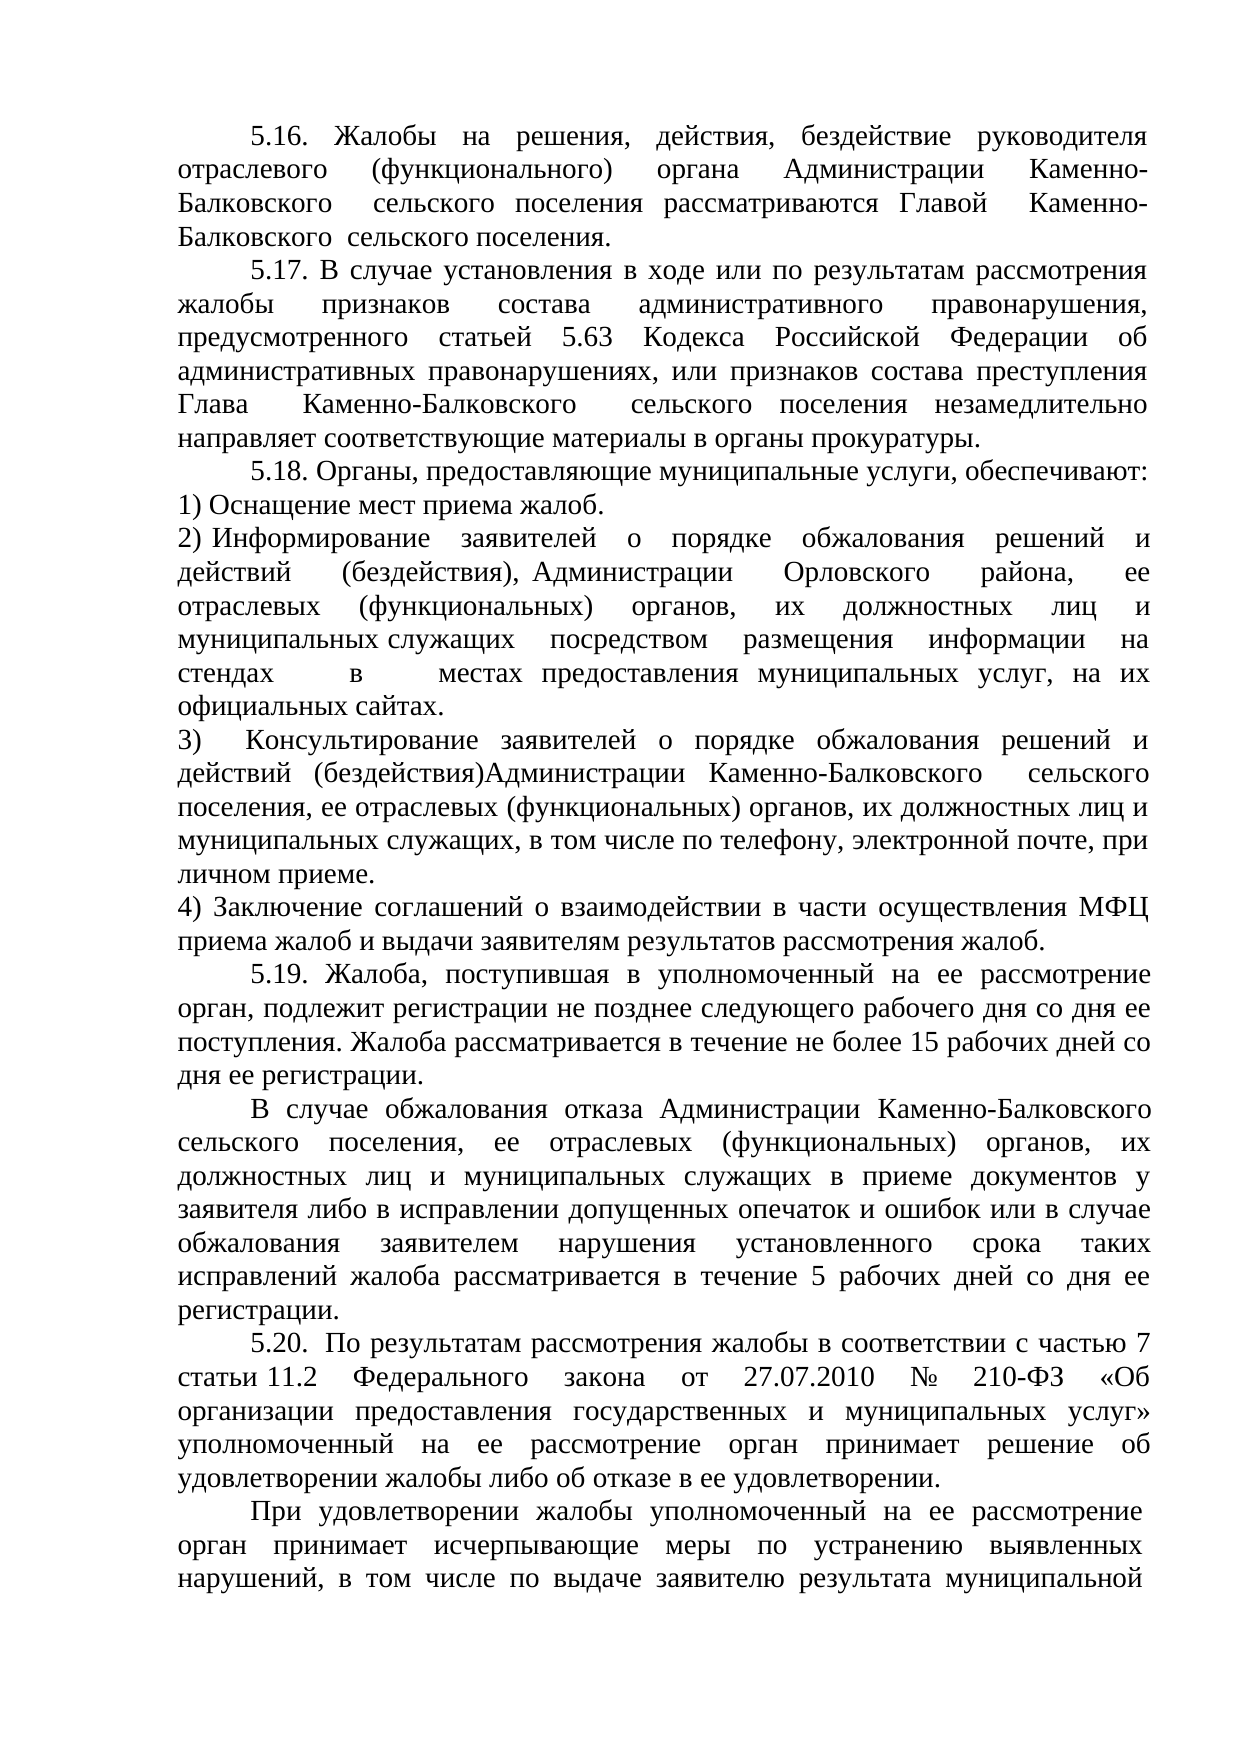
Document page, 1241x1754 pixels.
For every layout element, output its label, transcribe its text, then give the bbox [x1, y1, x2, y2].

text 3) Консультирование заявителей о порядке обжалования решений и действий (бездействия)Администрации Каменно-Балковского сельского поселения, ее отраслевых (функциональных) органов, их должностных лиц и муниципальных служащих, в том числе по телефону, электронной почте, при личном приеме. [177, 722, 1150, 889]
text 5.19. Жалоба, поступившая в уполномоченный на ее рассмотрение орган, подлежит регистрации не позднее следующего рабочего дня со дня ее поступления. Жалоба рассматривается в течение не более 15 рабочих дней со дня ее регистрации. [177, 957, 1152, 1091]
text 2) Информирование заявителей о порядке обжалования решений и действий (бездействия), Администрации Орловского района, ее отраслевых (функциональных) органов, их должностных лиц и муниципальных служащих посредством размещения информации на стендах в местах предоставления муниципальных услуг, на их официальных сайтах. [177, 521, 1152, 722]
text 5.20. По результатам рассмотрения жалобы в соответствии с частью 7 статьи 11.2 Федерального закона от 27.07.2010 № 210-ФЗ «Об организации предоставления государственных и муниципальных услуг» уполномоченный на ее рассмотрение орган принимает решение об удовлетворении жалобы либо об отказе в ее удовлетворении. [177, 1326, 1152, 1493]
text В случае обжалования отказа Администрации Каменно-Балковского сельского поселения, ее отраслевых (функциональных) органов, их должностных лиц и муниципальных служащих в приеме документов у заявителя либо в исправлении допущенных опечаток и ошибок или в случае обжалования заявителем нарушения установленного срока таких исправлений жалоба рассматривается в течение 5 рабочих дней со дня ее регистрации. [177, 1091, 1152, 1326]
text 4) Заключение соглашений о взаимодействии в части осуществления МФЦ приема жалоб и выдачи заявителям результатов рассмотрения жалоб. [177, 889, 1150, 957]
text 5.16. Жалобы на решения, действия, бездействие руководителя отраслевого (функционального) органа Администрации Каменно-Балковского сельского поселения рассматриваются Главой Каменно-Балковского сельского поселения. [177, 118, 1148, 252]
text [177, 1493, 1144, 1594]
text 1) Оснащение мест приема жалоб. [177, 487, 1152, 521]
text 5.17. В случае установления в ходе или по результатам рассмотрения жалобы признаков состава административного правонарушения, предусмотренного статьей 5.63 Кодекса Российской Федерации об административных правонарушениях, или признаков состава преступления Глава Каменно-Балковского сельского поселения незамедлительно направляет соответствующие материалы в органы прокуратуры. [177, 252, 1148, 453]
text 5.18. Органы, предоставляющие муниципальные услуги, обеспечивают: [177, 453, 1152, 487]
